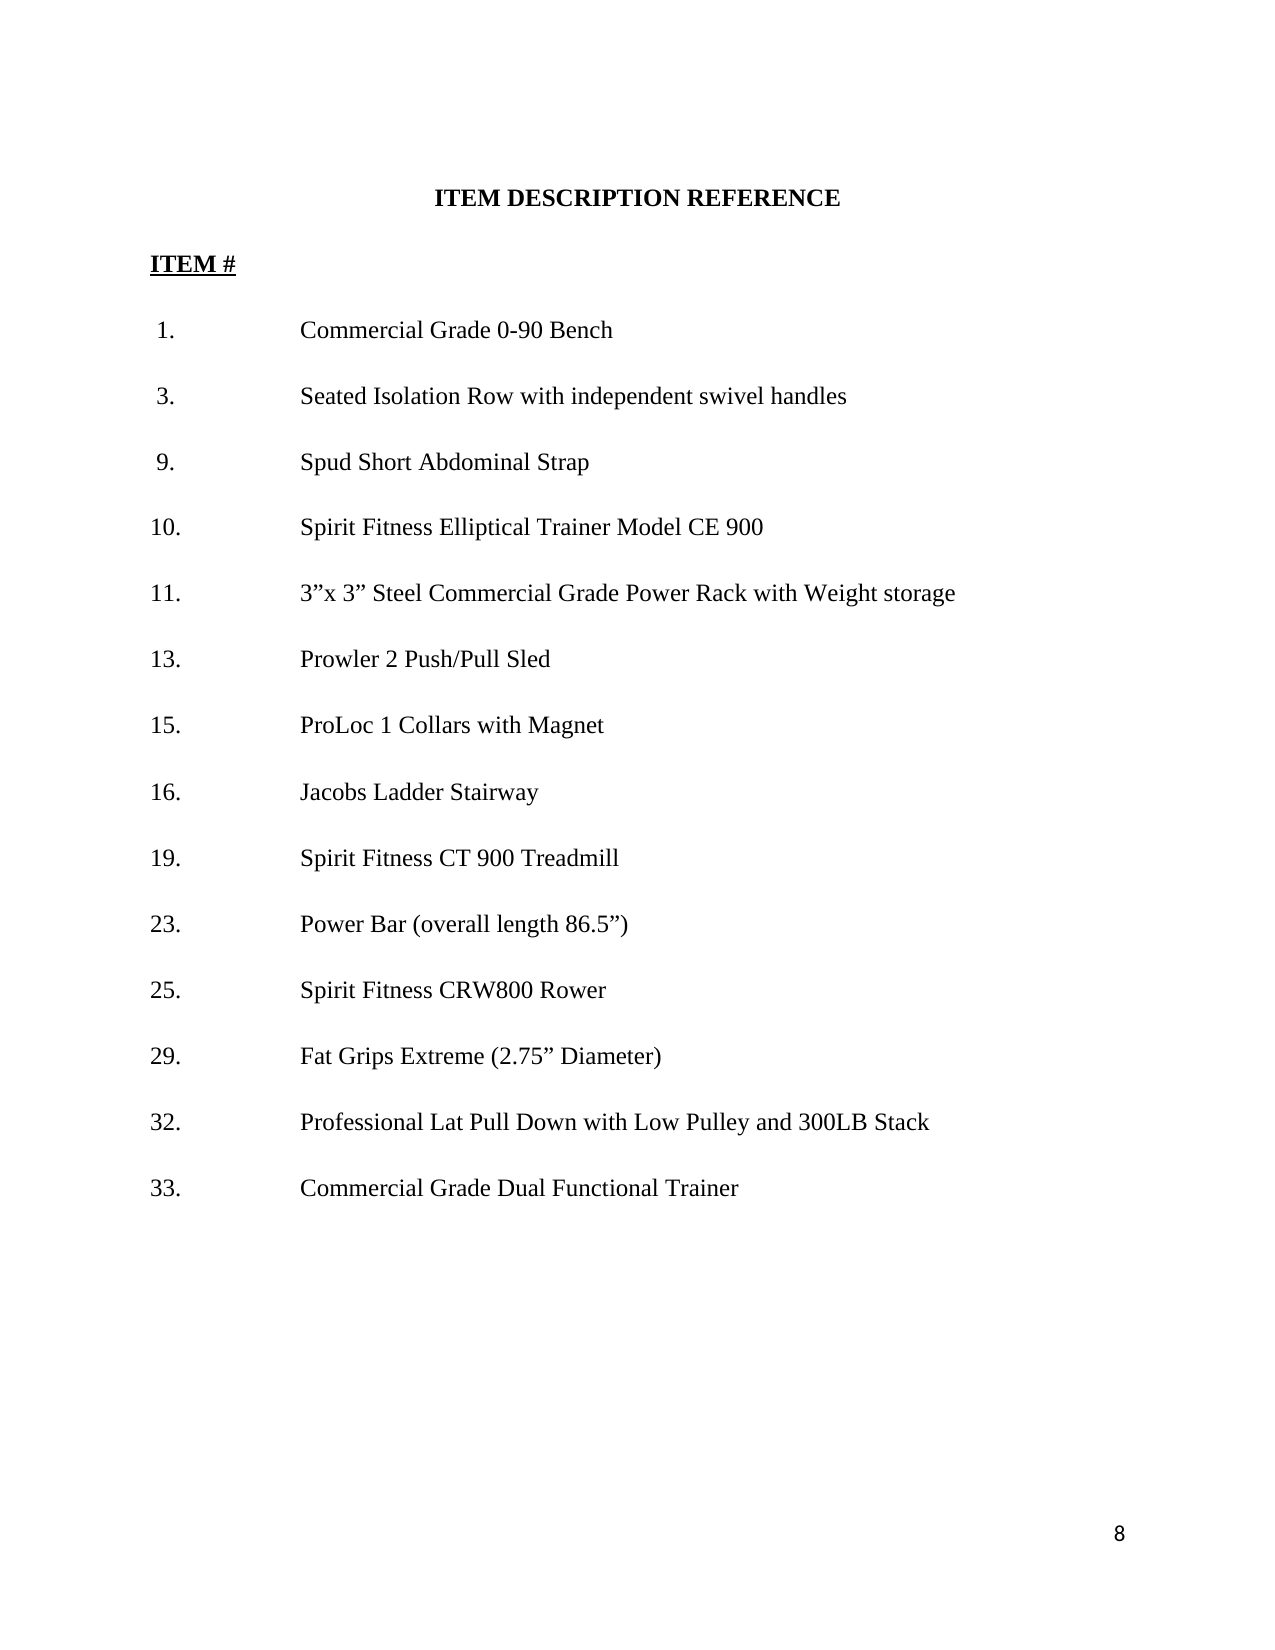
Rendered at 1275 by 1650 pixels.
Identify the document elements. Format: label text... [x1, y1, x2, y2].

list 19. Spirit Fitness CT 900 Treadmill [150, 843, 1125, 871]
list 29. Fat Grips Extreme (2.75” Diameter) [150, 1041, 1125, 1069]
list 25. Spirit Fitness CRW800 Rower [150, 975, 1125, 1003]
list ITEM DESCRIPTION REFERENCE [150, 183, 1125, 212]
list 16. Jacobs Ladder Stairway [150, 777, 1125, 805]
list 3. Seated Isolation Row with independent swivel handles [150, 381, 1125, 410]
list 13. Prowler 2 Push/Pull Sled [150, 644, 1125, 673]
list 9. Spud Short Abdominal Strap [150, 447, 1125, 476]
list 23. Power Bar (overall length 86.5”) [150, 909, 1125, 937]
list 32. Professional Lat Pull Down with Low Pulley and 300LB Stack [150, 1107, 1125, 1136]
list 1. Commercial Grade 0-90 Bench [150, 315, 1125, 344]
list 11. 3”x 3” Steel Commercial Grade Power Rack with Weight storage [150, 578, 1125, 607]
list 10. Spirit Fitness Elliptical Trainer Model CE 900 [150, 512, 1125, 541]
list 15. ProLoc 1 Collars with Magnet [150, 711, 1125, 739]
list 33. Commercial Grade Dual Functional Trainer [150, 1173, 1125, 1202]
list ITEM # [150, 249, 1125, 278]
